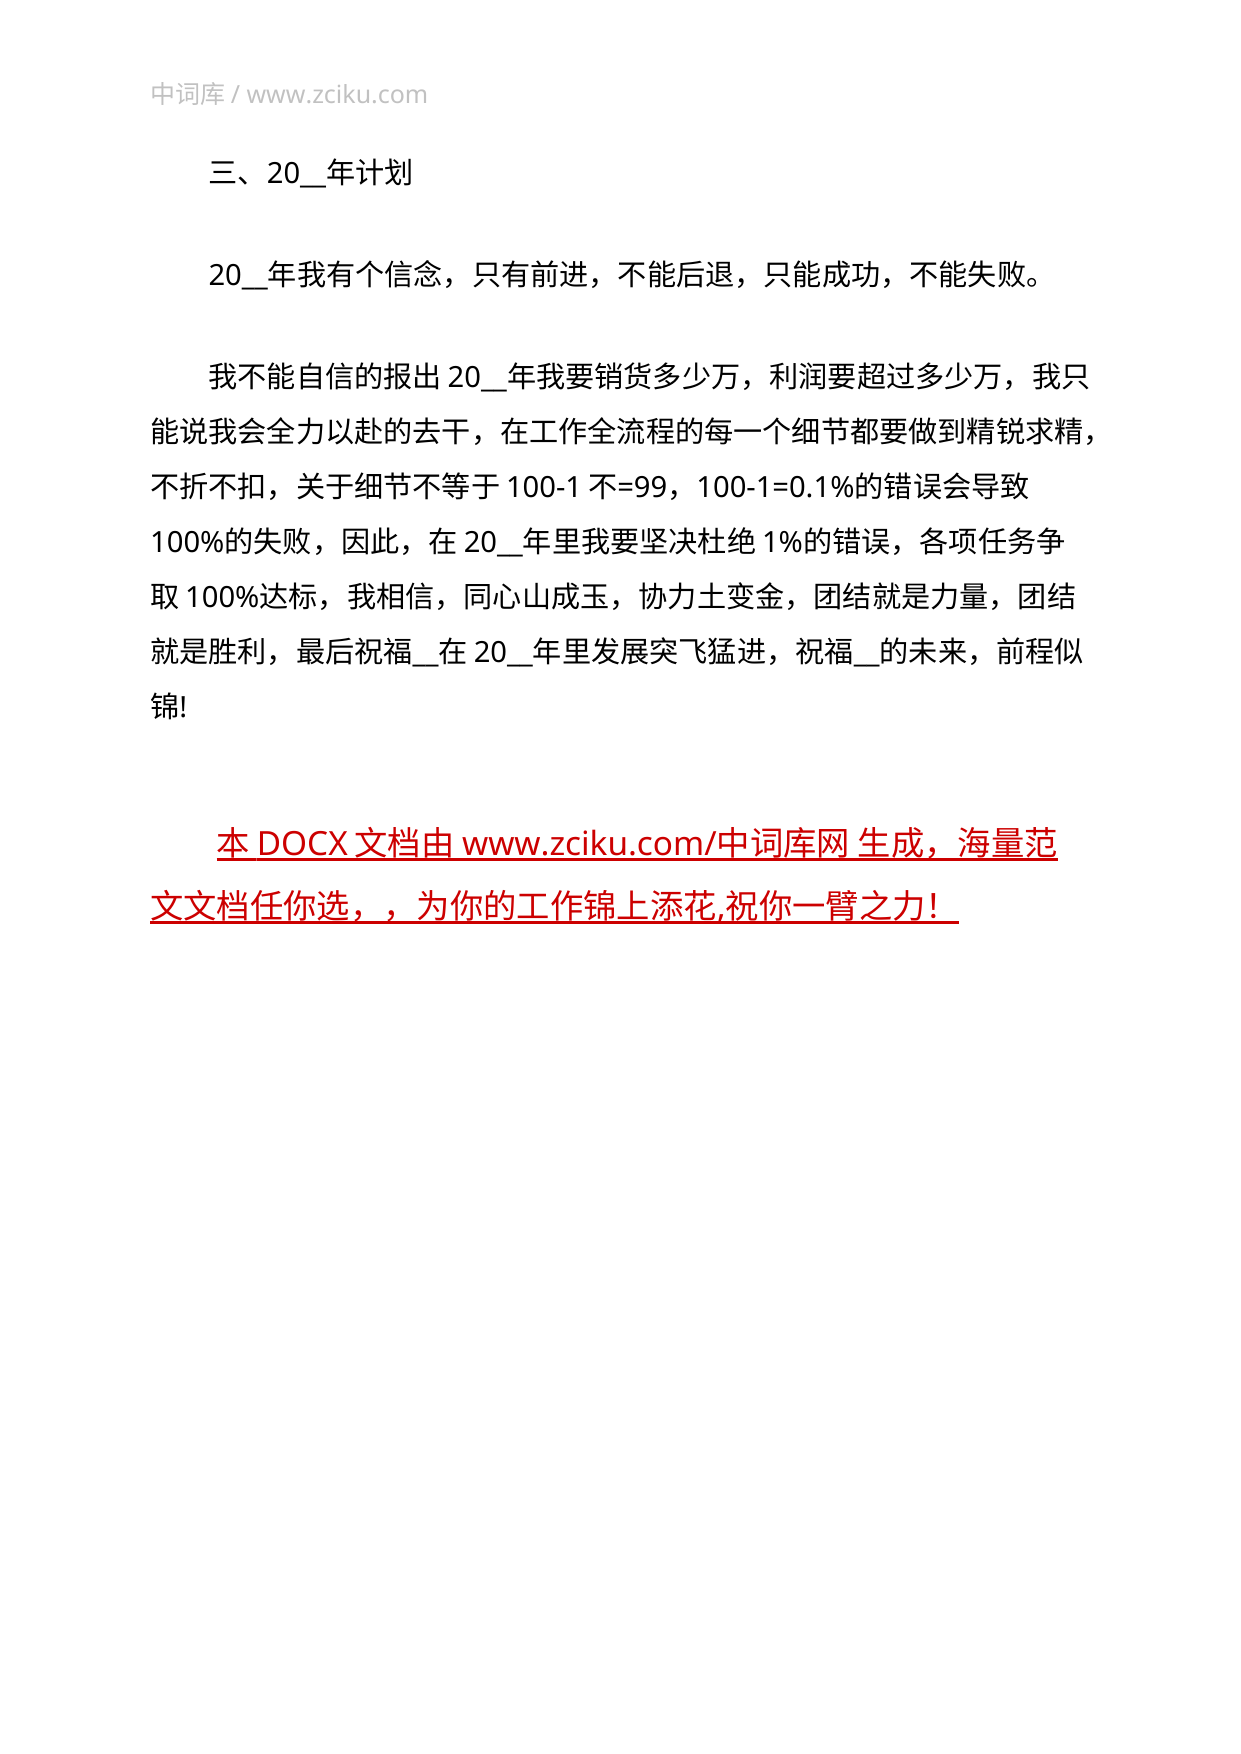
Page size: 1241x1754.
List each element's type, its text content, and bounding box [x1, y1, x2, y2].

text 本DOCX文档由 www.zciku.com/中词库网 生成，海量范文文档任你选，，为你的工作锦上添花,祝你一臂之力！ [150, 817, 1090, 928]
text 三、20__年计划 [150, 150, 1090, 192]
text 20__年我有个信念，只有前进，不能后退，只能成功，不能失败。 [150, 252, 1090, 294]
text 我不能自信的报出20__年我要销货多少万，利润要超过多少万，我只能说我会全力以赴的去干，在工作全流程的每一个细节都要做到精锐求精，不折不扣，关于细节不等于100-1不=99，100-1=0.1%的错误会导致100%的失败，因此，在20__年里我要坚决杜绝1%的错误，各项任务争取100%达标，我相信，同心山成玉，协力土变金，团结就是力量，团结就是胜利，最后祝福__在20__年里发展突飞猛进，祝福__的未来，前程似锦! [150, 354, 1090, 726]
